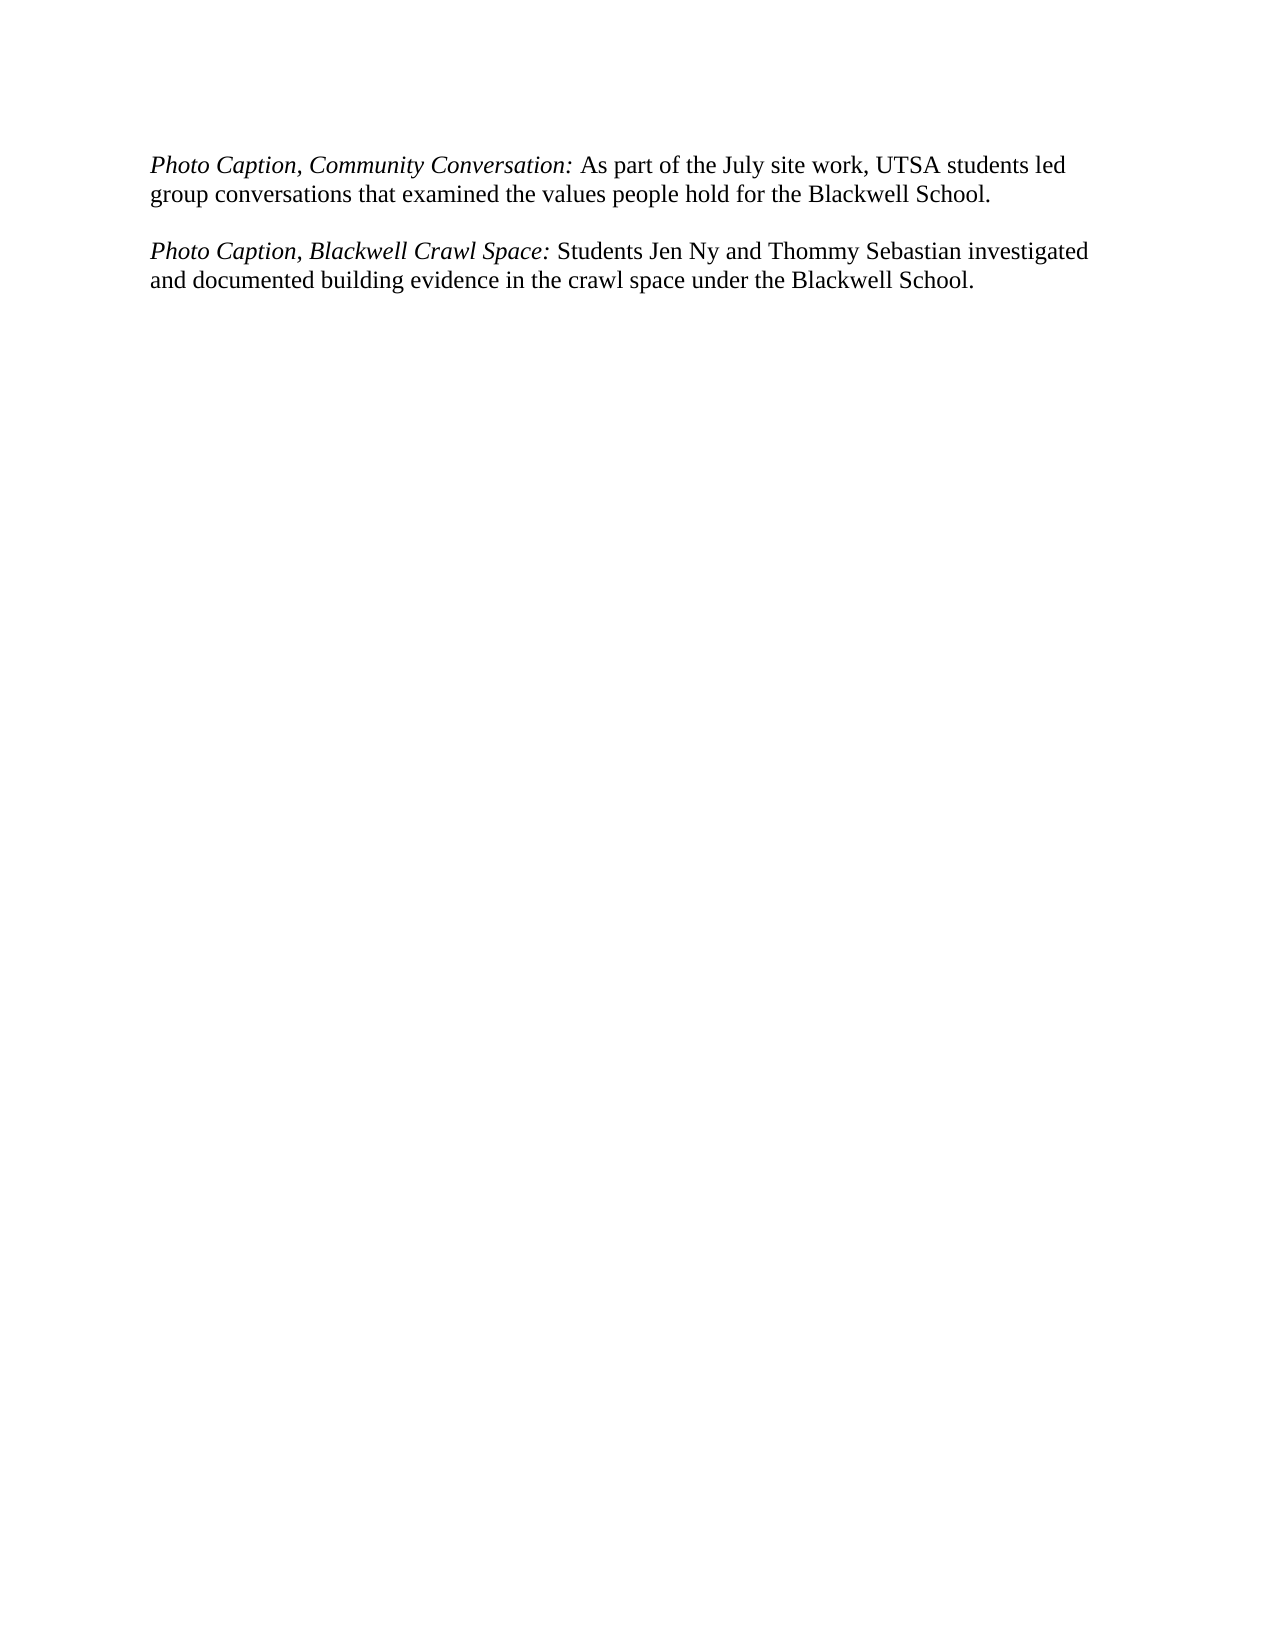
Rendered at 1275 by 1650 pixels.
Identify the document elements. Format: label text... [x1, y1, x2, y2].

text Photo Caption, Community Conversation: As part of the July site work, UTSA students led group conversations that examined the values people hold for the Blackwell School. [150, 150, 1125, 207]
text Photo Caption, Blackwell Crawl Space: Students Jen Ny and Thommy Sebastian investigated and documented building evidence in the crawl space under the Blackwell School. [150, 236, 1125, 294]
